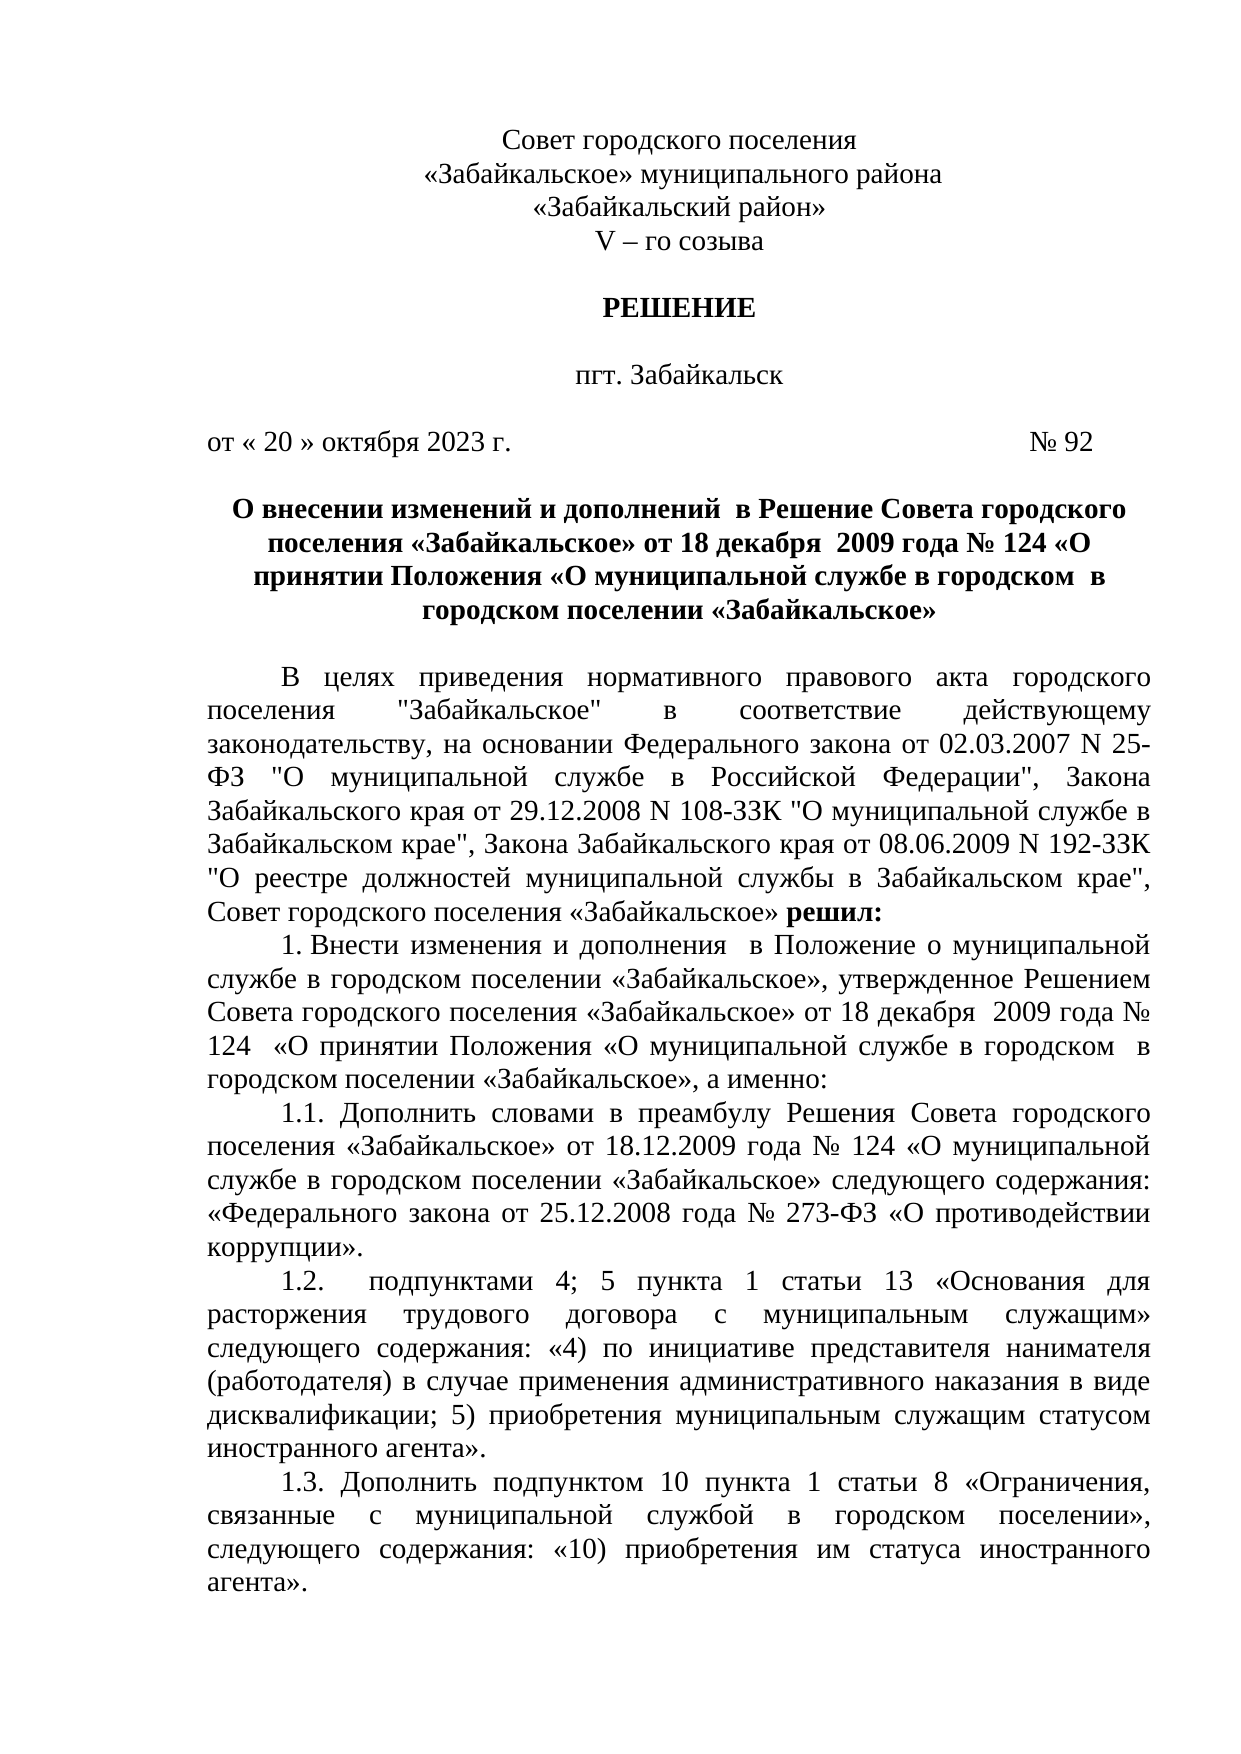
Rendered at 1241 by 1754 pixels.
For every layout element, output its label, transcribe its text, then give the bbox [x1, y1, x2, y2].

text V – го созыва [207, 223, 1152, 256]
text пгт. Забайкальск [207, 357, 1152, 391]
text 1.2. подпунктами 4; 5 пункта 1 статьи 13 «Основания для расторжения трудового договора с муниципальным служащим» следующего содержания: «4) по инициативе представителя нанимателя (работодателя) в случае применения административного наказания в виде дисквалификации; 5) приобретения муниципальным служащим статусом иностранного агента». [207, 1263, 1152, 1464]
text О внесении изменений и дополнений в Решение Совета городского поселения «Забайкальское» от 18 декабря 2009 года № 124 «О принятии Положения «О муниципальной службе в городском в городском поселении «Забайкальское» [207, 491, 1152, 625]
text от « 20 » октября 2023 г. № 92 [207, 424, 1152, 458]
text 1.1. Дополнить словами в преамбулу Решения Совета городского поселения «Забайкальское» от 18.12.2009 года № 124 «О муниципальной службе в городском поселении «Забайкальское» следующего содержания: «Федерального закона от 25.12.2008 года № 273-ФЗ «О противодействии коррупции». [207, 1095, 1152, 1263]
text Совет городского поселения [207, 122, 1152, 156]
text «Забайкальский район» [207, 189, 1152, 223]
text 1.3. Дополнить подпунктом 10 пункта 1 статьи 8 «Ограничения, связанные с муниципальной службой в городском поселении», следующего содержания: «10) приобретения им статуса иностранного агента». [207, 1464, 1152, 1598]
text РЕШЕНИЕ [207, 290, 1152, 323]
text «Забайкальское» муниципального района [207, 156, 1152, 189]
text 1. Внести изменения и дополнения в Положение о муниципальной службе в городском поселении «Забайкальское», утвержденное Решением Совета городского поселения «Забайкальское» от 18 декабря 2009 года № 124 «О принятии Положения «О муниципальной службе в городском в городском поселении «Забайкальское», а именно: [207, 927, 1152, 1095]
text В целях приведения нормативного правового акта городского поселения "Забайкальское" в соответствие действующему законодательству, на основании Федерального закона от 02.03.2007 N 25-ФЗ "О муниципальной службе в Российской Федерации", Закона Забайкальского края от 29.12.2008 N 108-ЗЗК "О муниципальной службе в Забайкальском крае", Закона Забайкальского края от 08.06.2009 N 192-ЗЗК "О реестре должностей муниципальной службы в Забайкальском крае", Совет городского поселения «Забайкальское» решил: [207, 659, 1152, 927]
